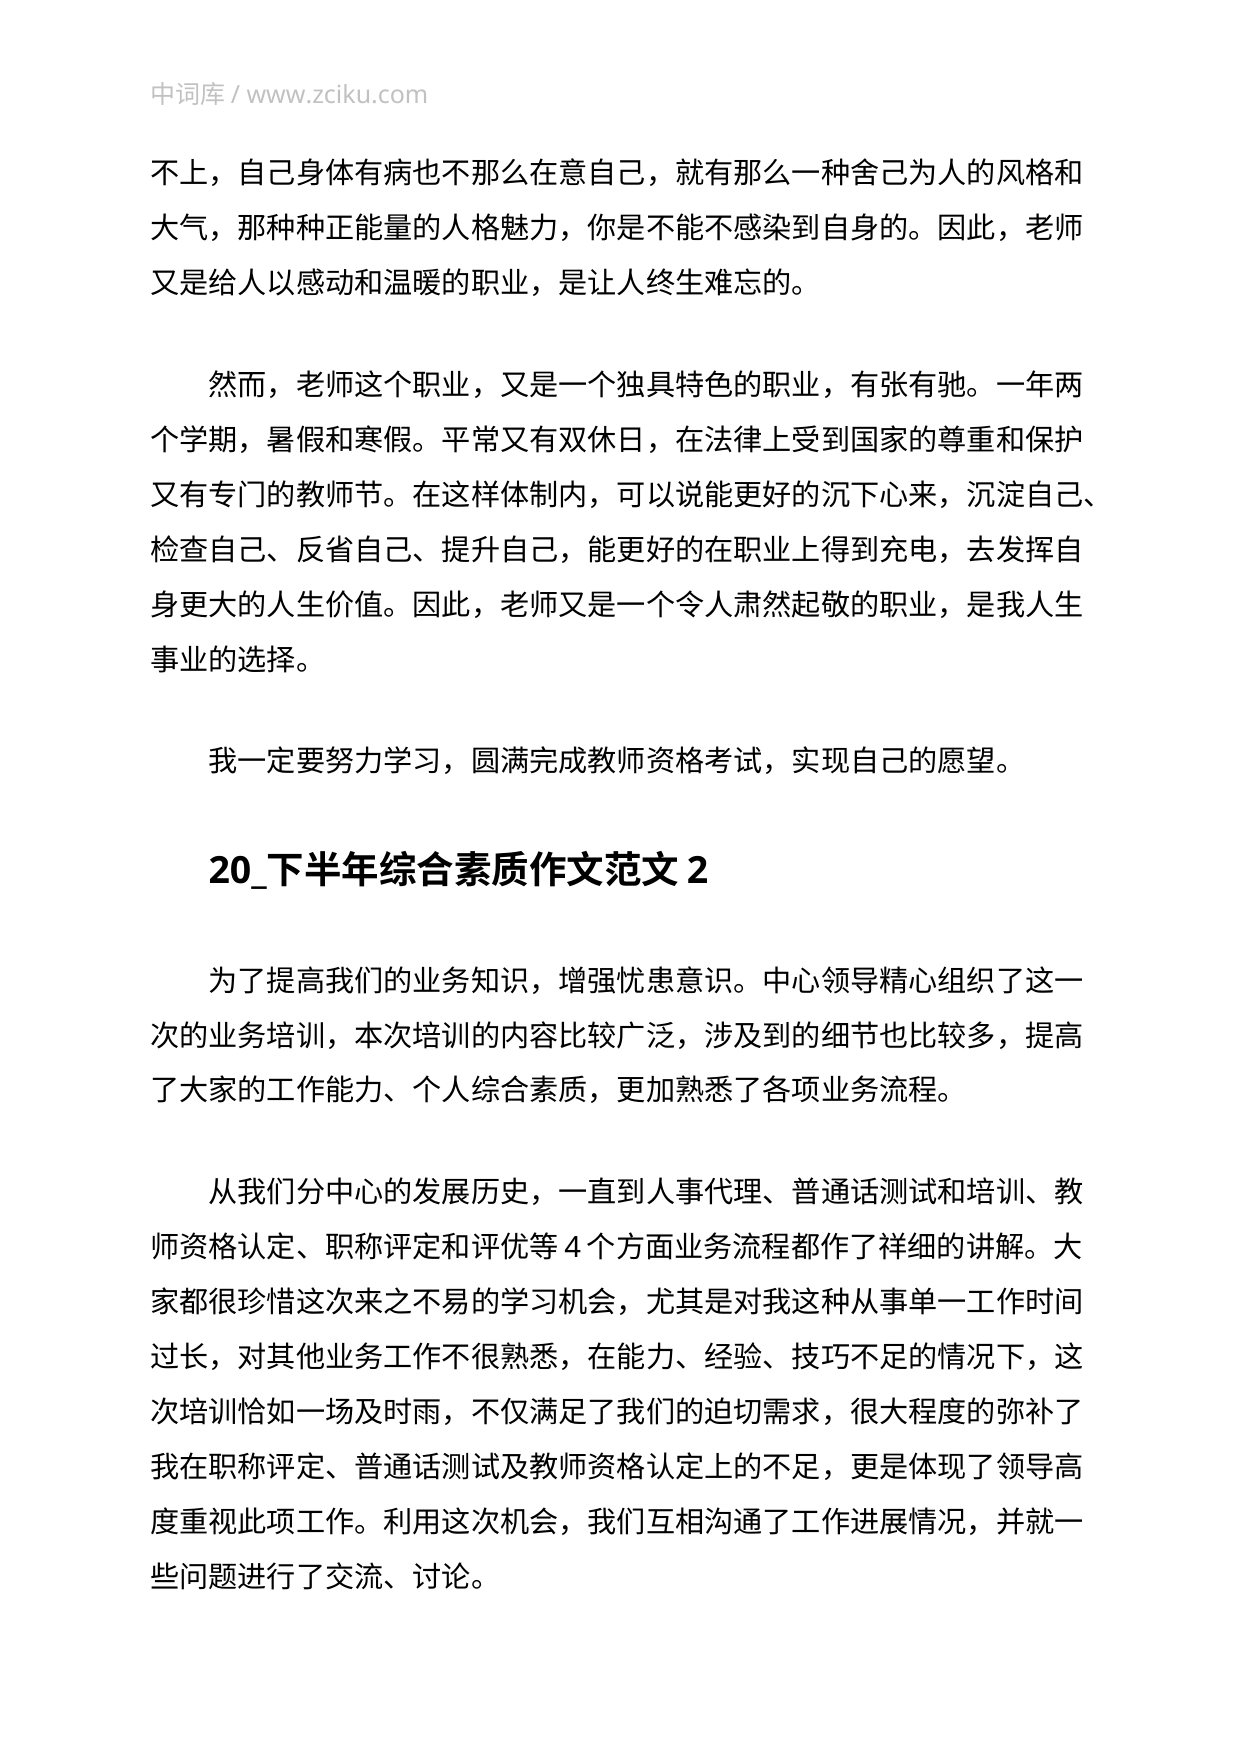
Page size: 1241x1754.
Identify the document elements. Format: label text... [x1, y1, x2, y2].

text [150, 150, 1090, 302]
text 我一定要努力学习，圆满完成教师资格考试，实现自己的愿望。 [150, 738, 1090, 780]
text 然而，老师这个职业，又是一个独具特色的职业，有张有驰。一年两个学期，暑假和寒假。平常又有双休日，在法律上受到国家的尊重和保护又有专门的教师节。在这样体制内，可以说能更好的沉下心来，沉淀自己、检查自己、反省自己、提升自己，能更好的在职业上得到充电，去发挥自身更大的人生价值。因此，老师又是一个令人肃然起敬的职业，是我人生事业的选择。 [150, 362, 1090, 678]
text 为了提高我们的业务知识，增强忧患意识。中心领导精心组织了这一次的业务培训，本次培训的内容比较广泛，涉及到的细节也比较多，提高了大家的工作能力、个人综合素质，更加熟悉了各项业务流程。 [150, 957, 1090, 1109]
text 从我们分中心的发展历史，一直到人事代理、普通话测试和培训、教师资格认定、职称评定和评优等4个方面业务流程都作了祥细的讲解。大家都很珍惜这次来之不易的学习机会，尤其是对我这种从事单一工作时间过长，对其他业务工作不很熟悉，在能力、经验、技巧不足的情况下，这次培训恰如一场及时雨，不仅满足了我们的迫切需求，很大程度的弥补了我在职称评定、普通话测试及教师资格认定上的不足，更是体现了领导高度重视此项工作。利用这次机会，我们互相沟通了工作进展情况，并就一些问题进行了交流、讨论。 [150, 1169, 1090, 1595]
text 20_下半年综合素质作文范文2 [150, 839, 1090, 894]
